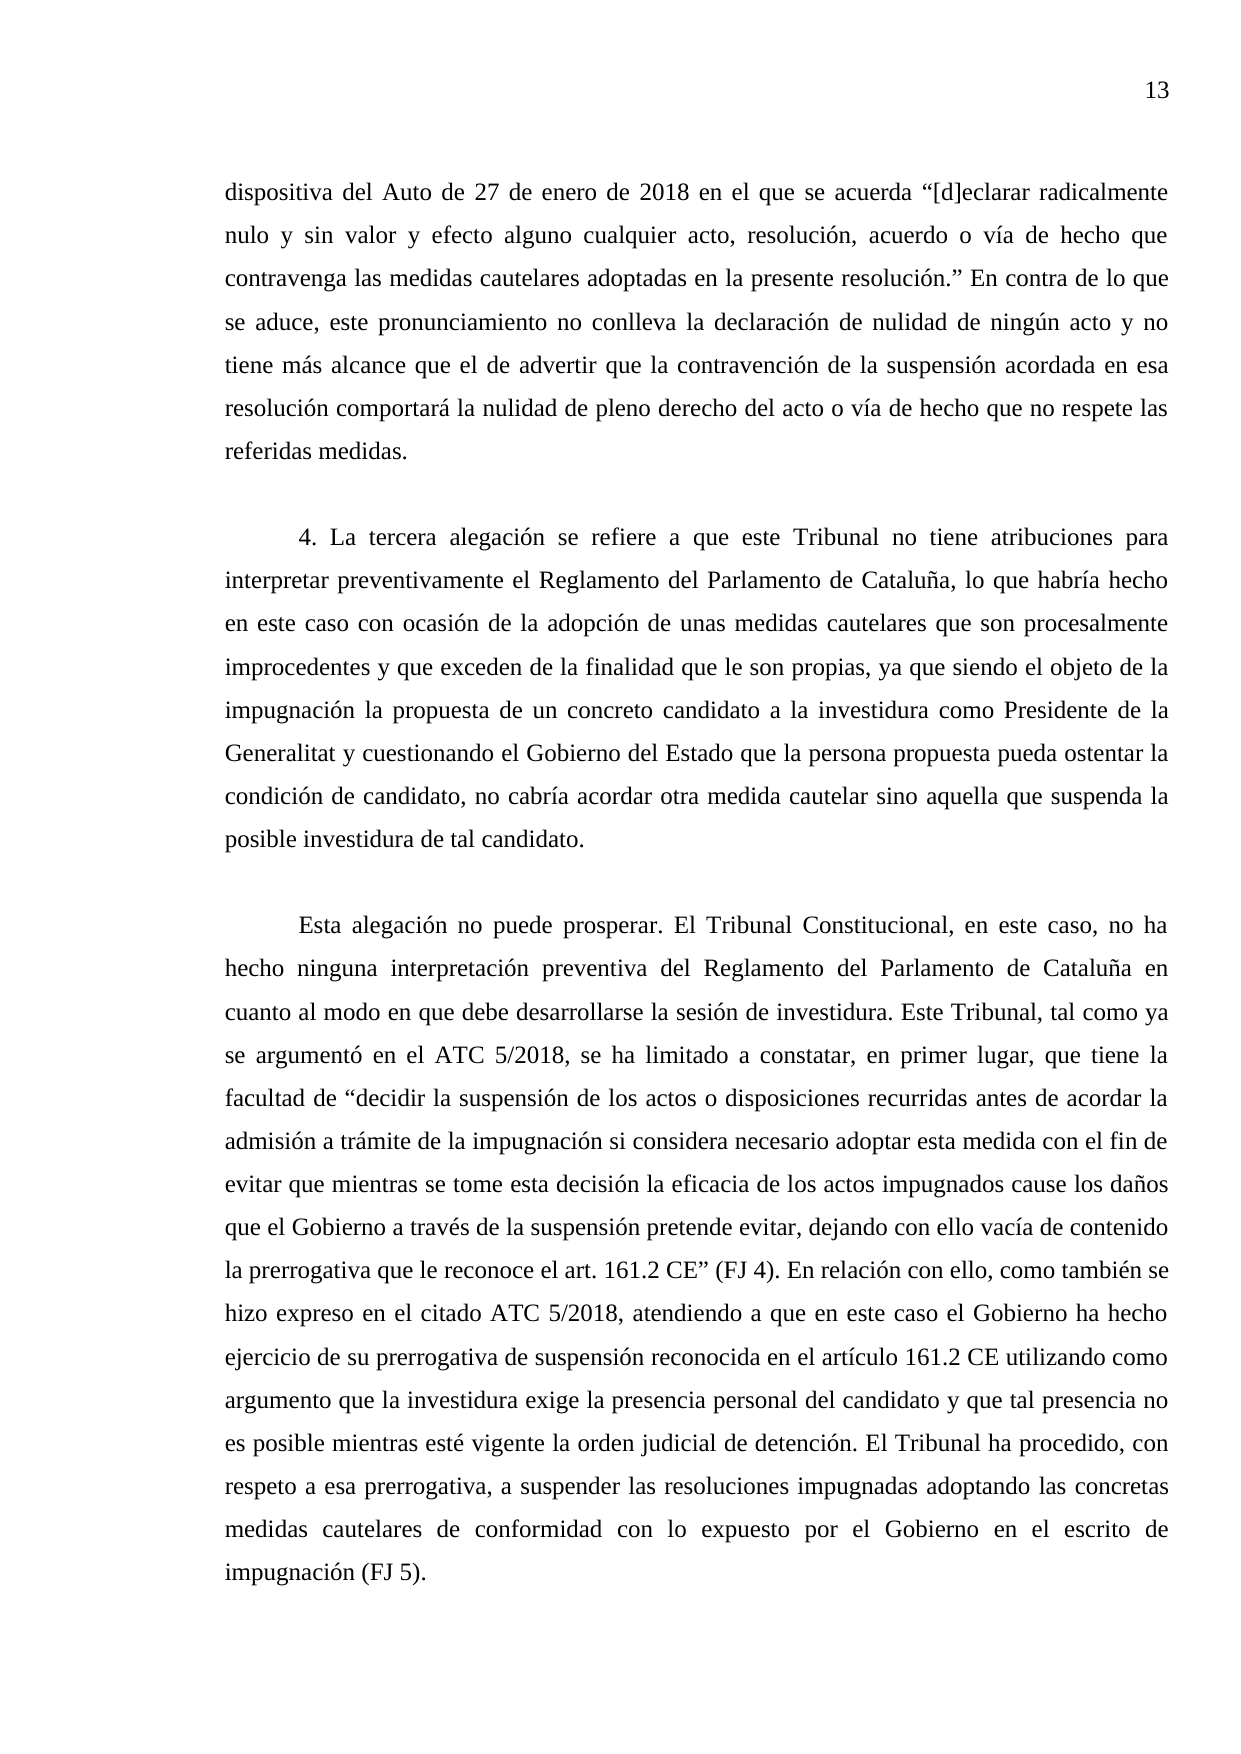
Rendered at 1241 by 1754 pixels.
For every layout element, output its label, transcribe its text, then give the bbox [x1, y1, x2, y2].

text 4. La tercera alegación se refiere a que este Tribunal no tiene atribuciones para interpretar preventivamente el Reglamento del Parlamento de Cataluña, lo que habría hecho en este caso con ocasión de la adopción de unas medidas cautelares que son procesalmente improcedentes y que exceden de la finalidad que le son propias, ya que siendo el objeto de la impugnación la propuesta de un concreto candidato a la investidura como Presidente de la Generalitat y cuestionando el Gobierno del Estado que la persona propuesta pueda ostentar la condición de candidato, no cabría acordar otra medida cautelar sino aquella que suspenda la posible investidura de tal candidato. [224, 522, 1169, 853]
text Esta alegación no puede prosperar. El Tribunal Constitucional, en este caso, no ha hecho ninguna interpretación preventiva del Reglamento del Parlamento de Cataluña en cuanto al modo en que debe desarrollarse la sesión de investidura. Este Tribunal, tal como ya se argumentó en el ATC 5/2018, se ha limitado a constatar, en primer lugar, que tiene la facultad de “decidir la suspensión de los actos o disposiciones recurridas antes de acordar la admisión a trámite de la impugnación si considera necesario adoptar esta medida con el fin de evitar que mientras se tome esta decisión la eficacia de los actos impugnados cause los daños que el Gobierno a través de la suspensión pretende evitar, dejando con ello vacía de contenido la prerrogativa que le reconoce el art. 161.2 CE” (FJ 4). En relación con ello, como también se hizo expreso en el citado ATC 5/2018, atendiendo a que en este caso el Gobierno ha hecho ejercicio de su prerrogativa de suspensión reconocida en el artículo 161.2 CE utilizando como argumento que la investidura exige la presencia personal del candidato y que tal presencia no es posible mientras esté vigente la orden judicial de detención. El Tribunal ha procedido, con respeto a esa prerrogativa, a suspender las resoluciones impugnadas adoptando las concretas medidas cautelares de conformidad con lo expuesto por el Gobierno en el escrito de impugnación (FJ 5). [224, 910, 1169, 1586]
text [224, 177, 1169, 465]
